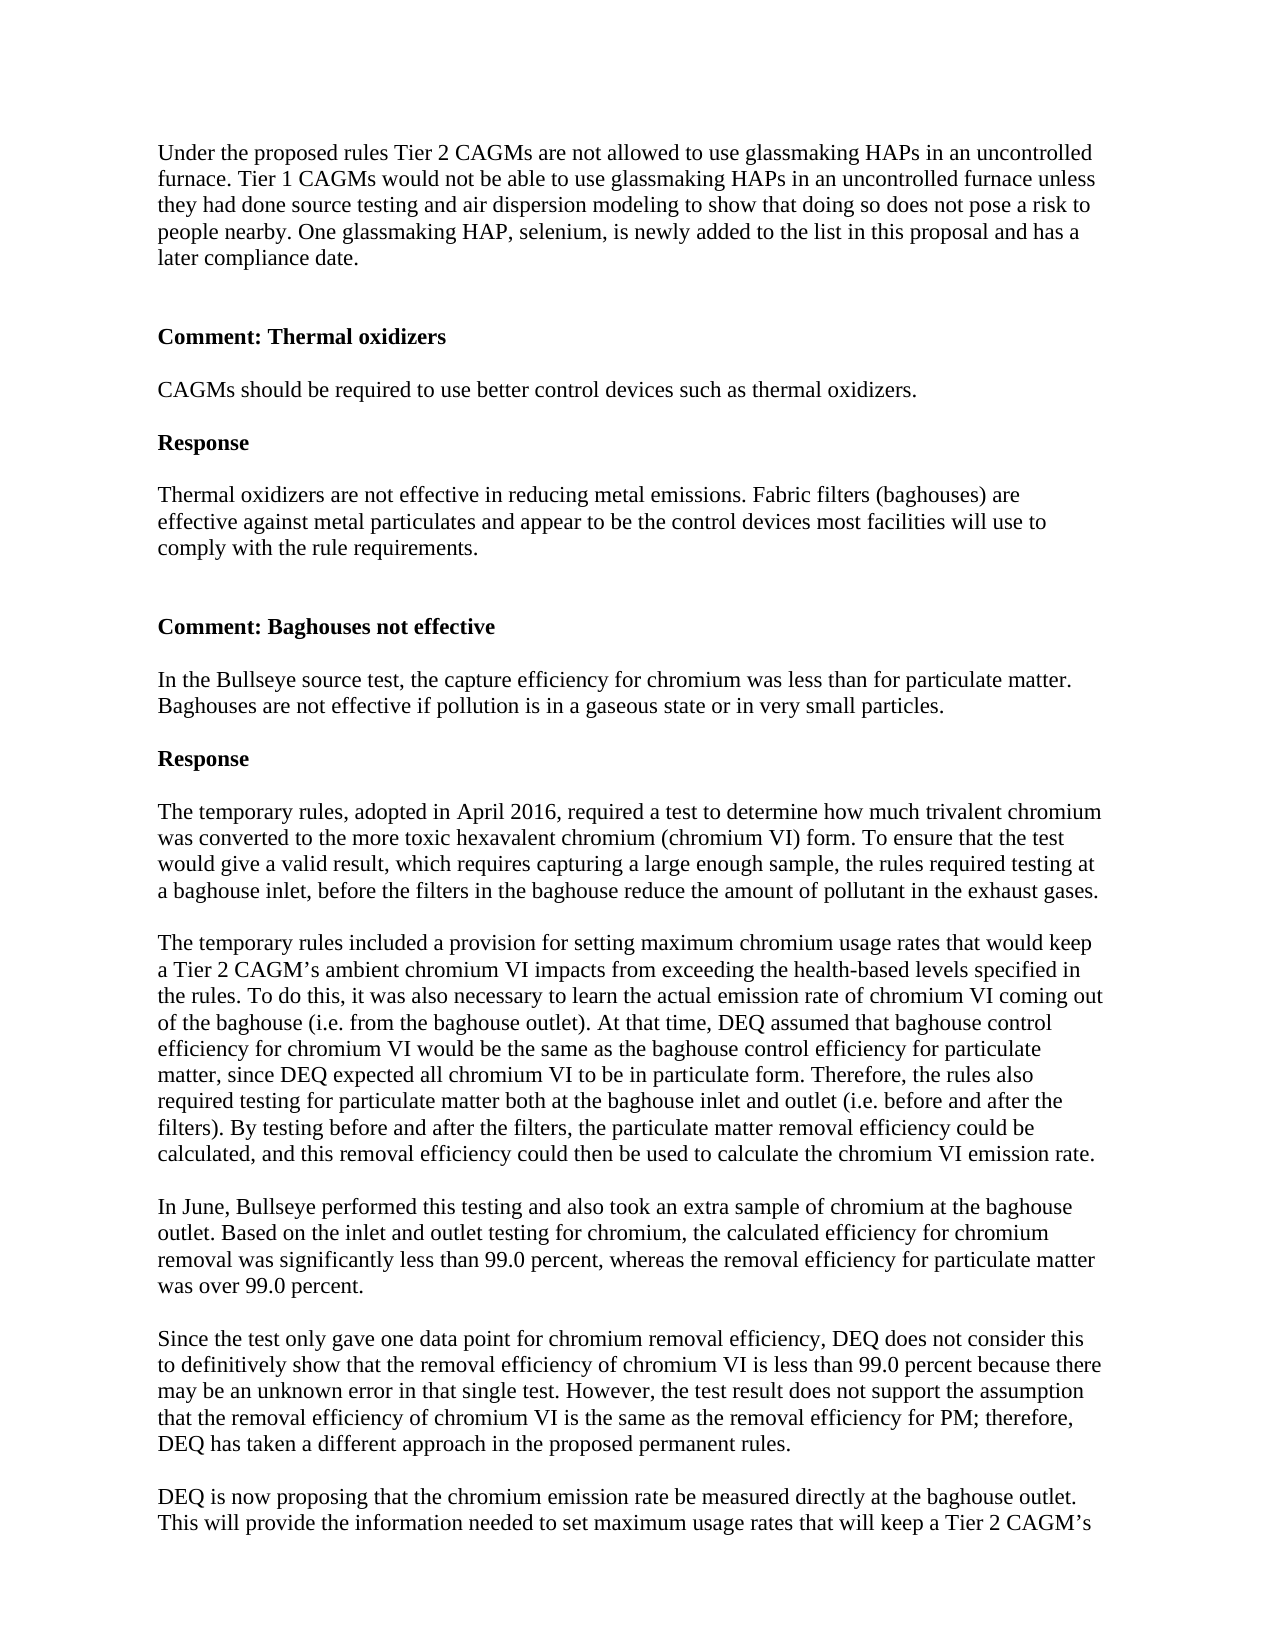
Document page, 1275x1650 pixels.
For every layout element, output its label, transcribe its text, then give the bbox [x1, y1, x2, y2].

text The temporary rules, adopted in April 2016, required a test to determine how much trivalent chromium was converted to the more toxic hexavalent chromium (chromium VI) form. To ensure that the test would give a valid result, which requires capturing a large enough sample, the rules required testing at a baghouse inlet, before the filters in the baghouse reduce the amount of pollutant in the exhaust gases. [157, 798, 1106, 903]
text In June, Bullseye performed this testing and also took an extra sample of chromium at the baghouse outlet. Based on the inlet and outlet testing for chromium, the calculated efficiency for chromium removal was significantly less than 99.0 percent, whereas the removal efficiency for particulate matter was over 99.0 percent. [157, 1193, 1106, 1298]
text Response [157, 745, 1106, 771]
text Under the proposed rules Tier 2 CAGMs are not allowed to use glassmaking HAPs in an uncontrolled furnace. Tier 1 CAGMs would not be able to use glassmaking HAPs in an uncontrolled furnace unless they had done source testing and air dispersion modeling to show that doing so does not pose a risk to people nearby. One glassmaking HAP, selenium, is newly added to the list in this proposal and has a later compliance date. [157, 139, 1106, 271]
text Comment: Thermal oxidizers [157, 323, 1106, 350]
text Thermal oxidizers are not effective in reducing metal emissions. Fabric filters (baghouses) are effective against metal particulates and appear to be the control devices most facilities will use to comply with the rule requirements. [157, 481, 1106, 561]
text Comment: Baghouses not effective [157, 613, 1106, 639]
text Since the test only gave one data point for chromium removal efficiency, DEQ does not consider this to definitively show that the removal efficiency of chromium VI is less than 99.0 percent because there may be an unknown error in that single test. However, the test result does not support the assumption that the removal efficiency of chromium VI is the same as the removal efficiency for PM; therefore, DEQ has taken a different approach in the proposed permanent rules. [157, 1325, 1106, 1457]
text The temporary rules included a provision for setting maximum chromium usage rates that would keep a Tier 2 CAGM’s ambient chromium VI impacts from exceeding the health-based levels specified in the rules. To do this, it was also necessary to learn the actual emission rate of chromium VI coming out of the baghouse (i.e. from the baghouse outlet). At that time, DEQ assumed that baghouse control efficiency for chromium VI would be the same as the baghouse control efficiency for particulate matter, since DEQ expected all chromium VI to be in particulate form. Therefore, the rules also required testing for particulate matter both at the baghouse inlet and outlet (i.e. before and after the filters). By testing before and after the filters, the particulate matter removal efficiency could be calculated, and this removal efficiency could then be used to calculate the chromium VI emission rate. [157, 929, 1106, 1167]
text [157, 1483, 1106, 1536]
text CAGMs should be required to use better control devices such as thermal oxidizers. [157, 376, 1106, 402]
text Response [157, 429, 1106, 455]
text In the Bullseye source test, the capture efficiency for chromium was less than for particulate matter. Baghouses are not effective if pollution is in a gaseous state or in very small particles. [157, 666, 1106, 719]
